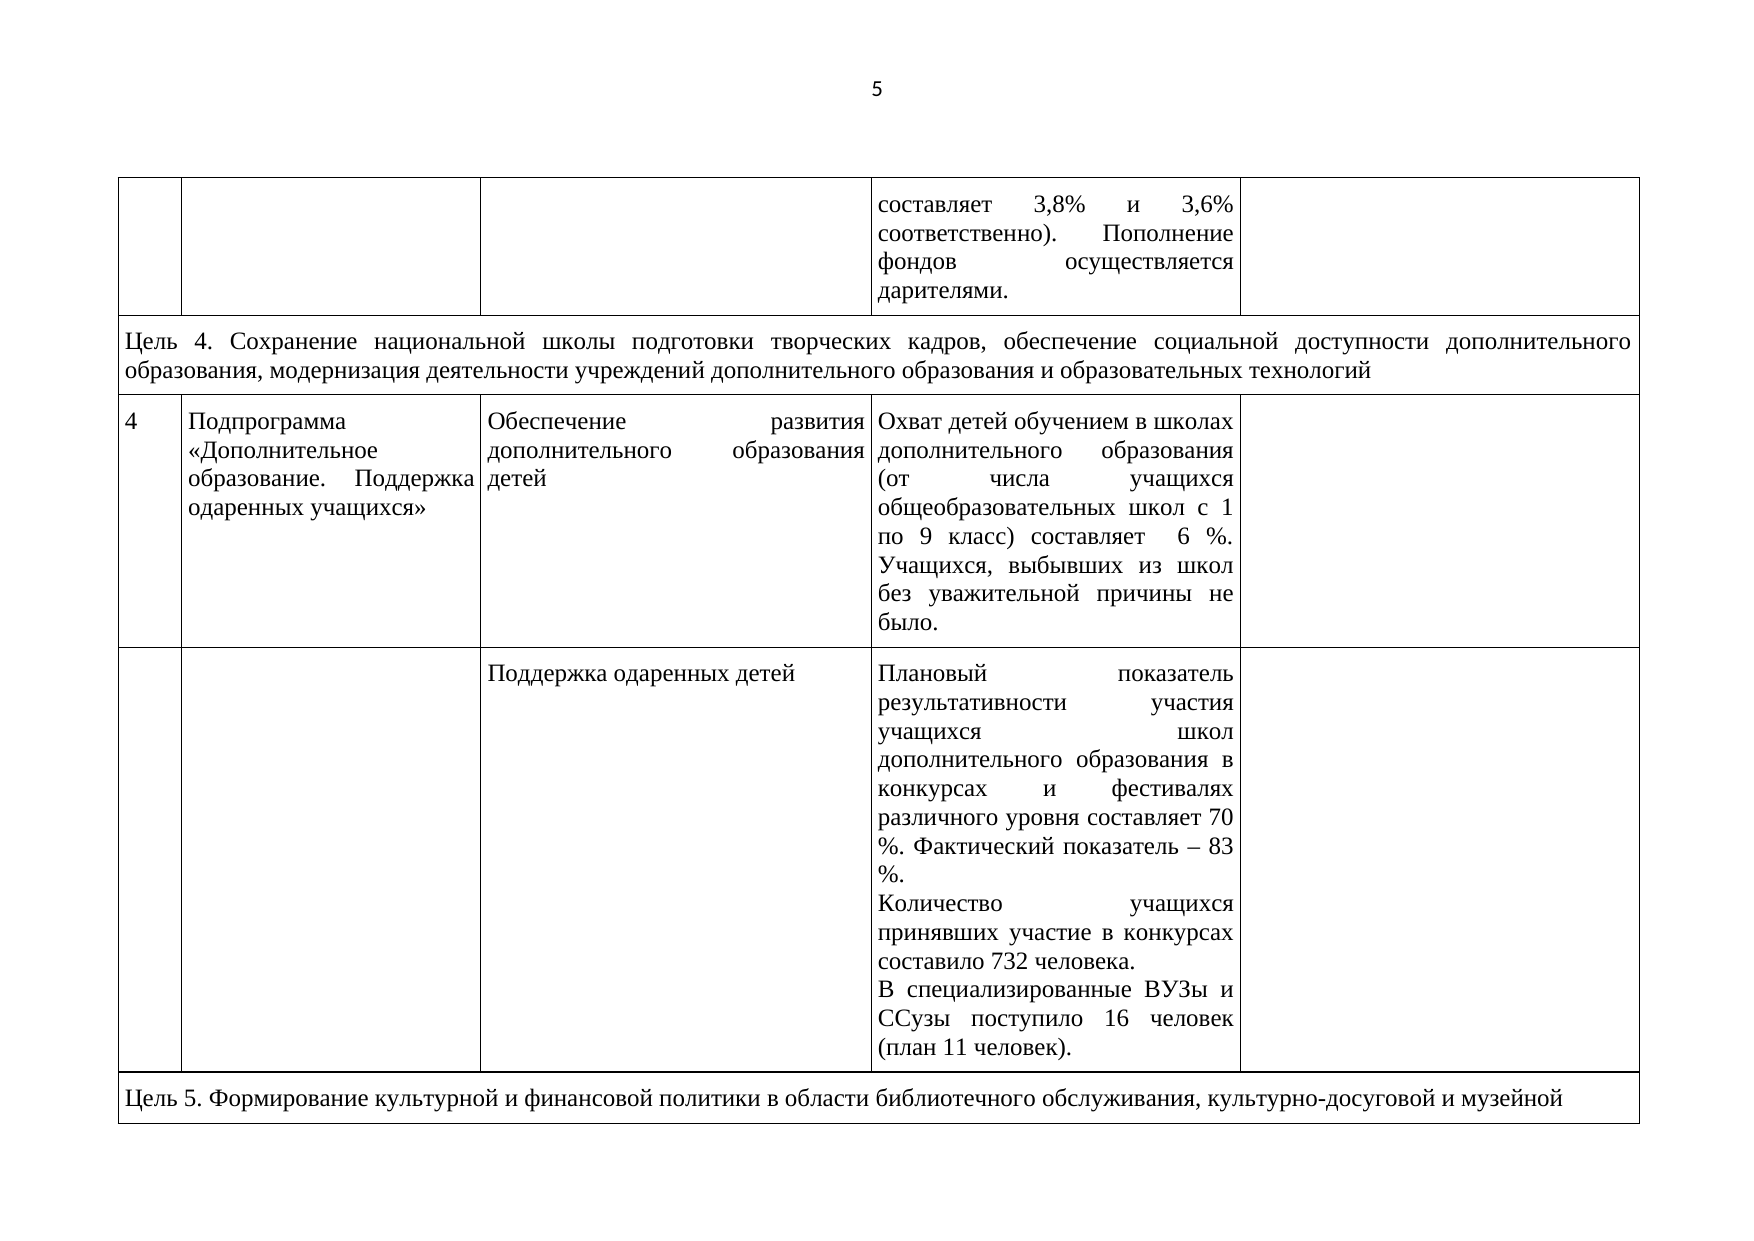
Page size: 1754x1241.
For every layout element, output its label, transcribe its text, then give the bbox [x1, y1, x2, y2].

table_cell [119, 648, 181, 1071]
table_cell [1241, 648, 1639, 1071]
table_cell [872, 178, 1240, 314]
table_cell Подпрограмма «Дополнительное образование. Поддержка одаренных учащихся» [182, 395, 480, 647]
table_cell 4 [119, 395, 181, 647]
table_cell Охват детей обучением в школах дополнительного образования (от числа учащихся общеобразовательных школ с 1 по 9 класс) составляет 6 %. Учащихся, выбывших из школ без уважительной причины не было. [872, 395, 1240, 647]
table_cell [182, 648, 480, 1071]
table_cell Цель 4. Сохранение национальной школы подготовки творческих кадров, обеспечение социальной доступности дополнительного образования, модернизация деятельности учреждений дополнительного образования и образовательных технологий [119, 316, 1639, 394]
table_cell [119, 1073, 1639, 1122]
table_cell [182, 178, 480, 314]
table_cell Поддержка одаренных детей [481, 648, 871, 1071]
table_cell Обеспечение развития дополнительного образования детей [481, 395, 871, 647]
table_cell 3 [119, 178, 181, 314]
table_cell Плановый показатель результативности участия учащихся школ дополнительного образования в конкурсах и фестивалях различного уровня составляет 70 %. Фактический показатель – 83 %. Количество учащихся принявших участие в конкурсах составило 732 человека. В специализированные ВУЗы и ССузы поступило 16 человек (план 11 человек). [872, 648, 1240, 1071]
table_cell [1241, 395, 1639, 647]
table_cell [481, 178, 871, 314]
table_cell [1241, 178, 1639, 314]
